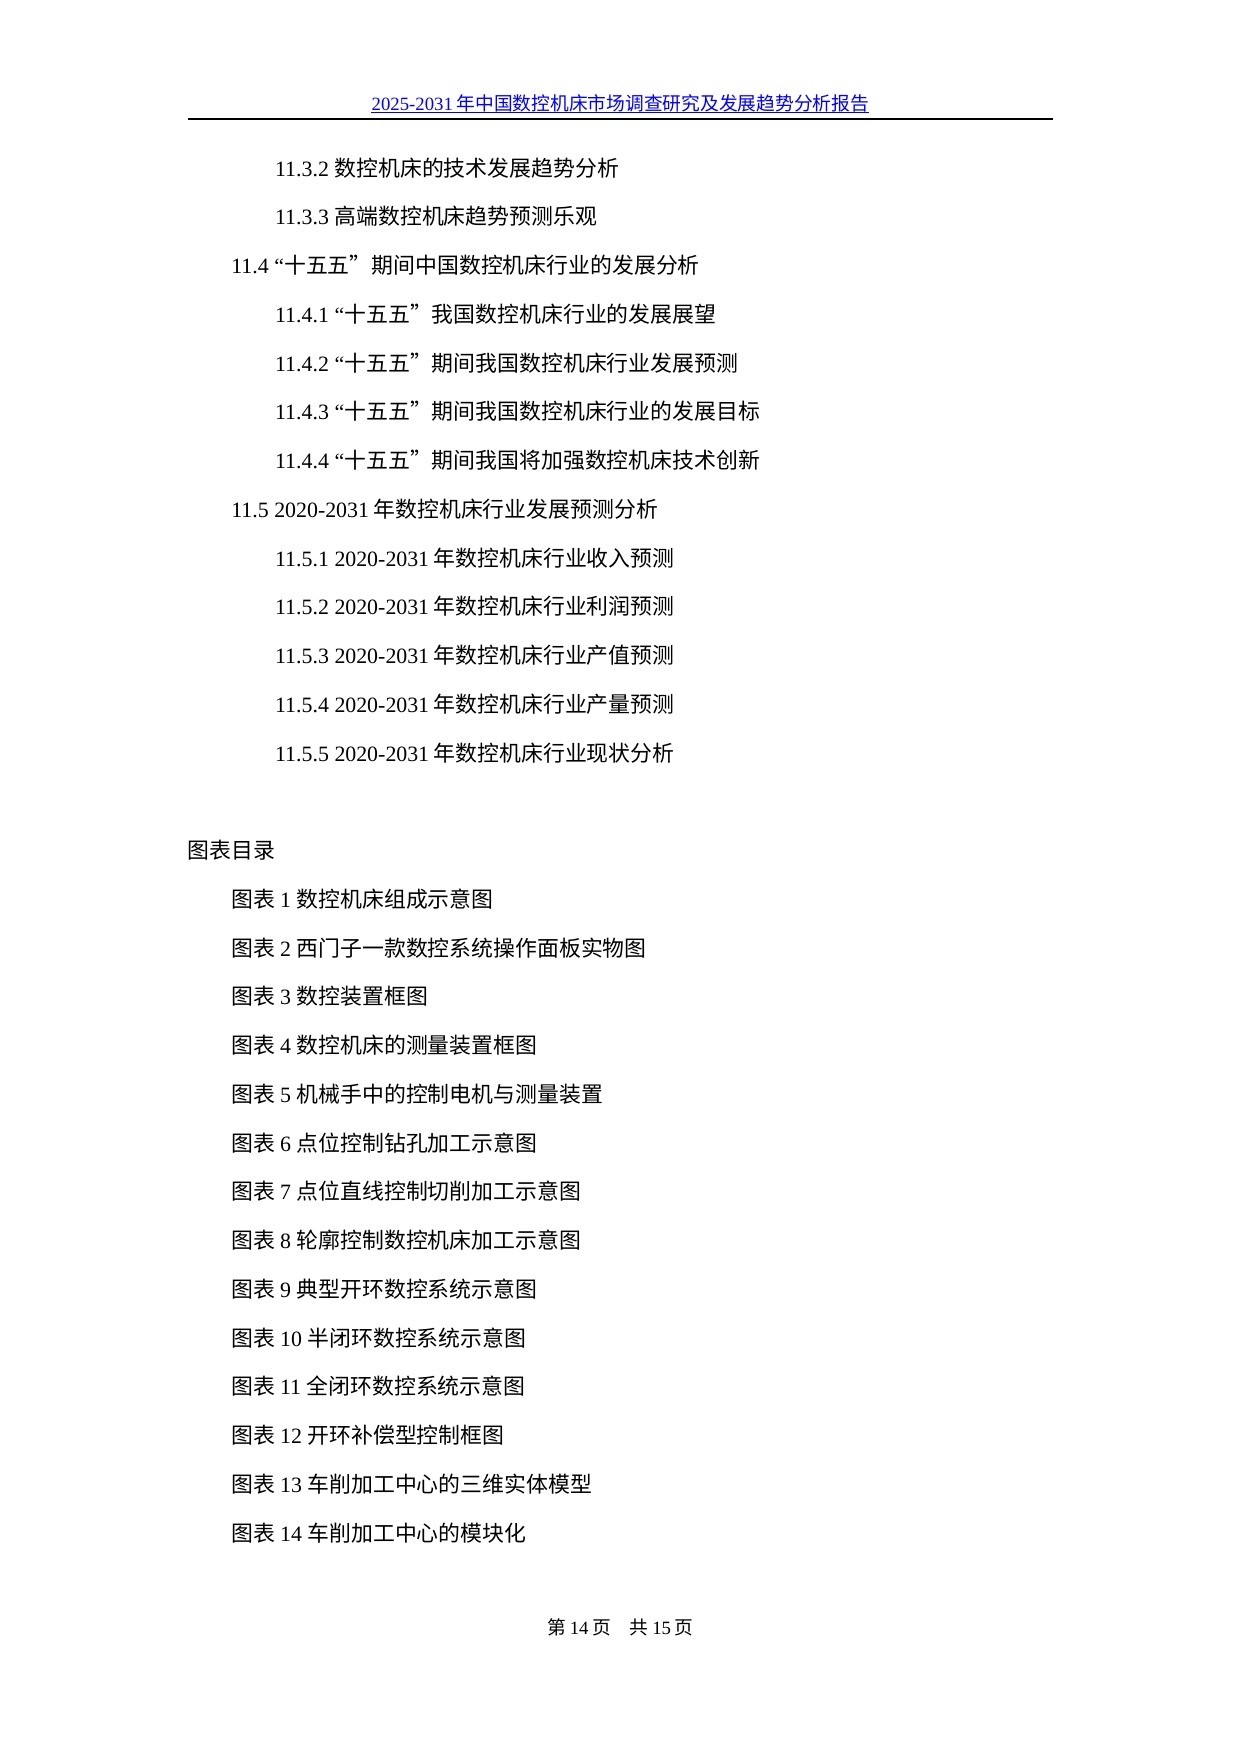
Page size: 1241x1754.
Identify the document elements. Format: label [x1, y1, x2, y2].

text [187, 150, 1053, 1548]
